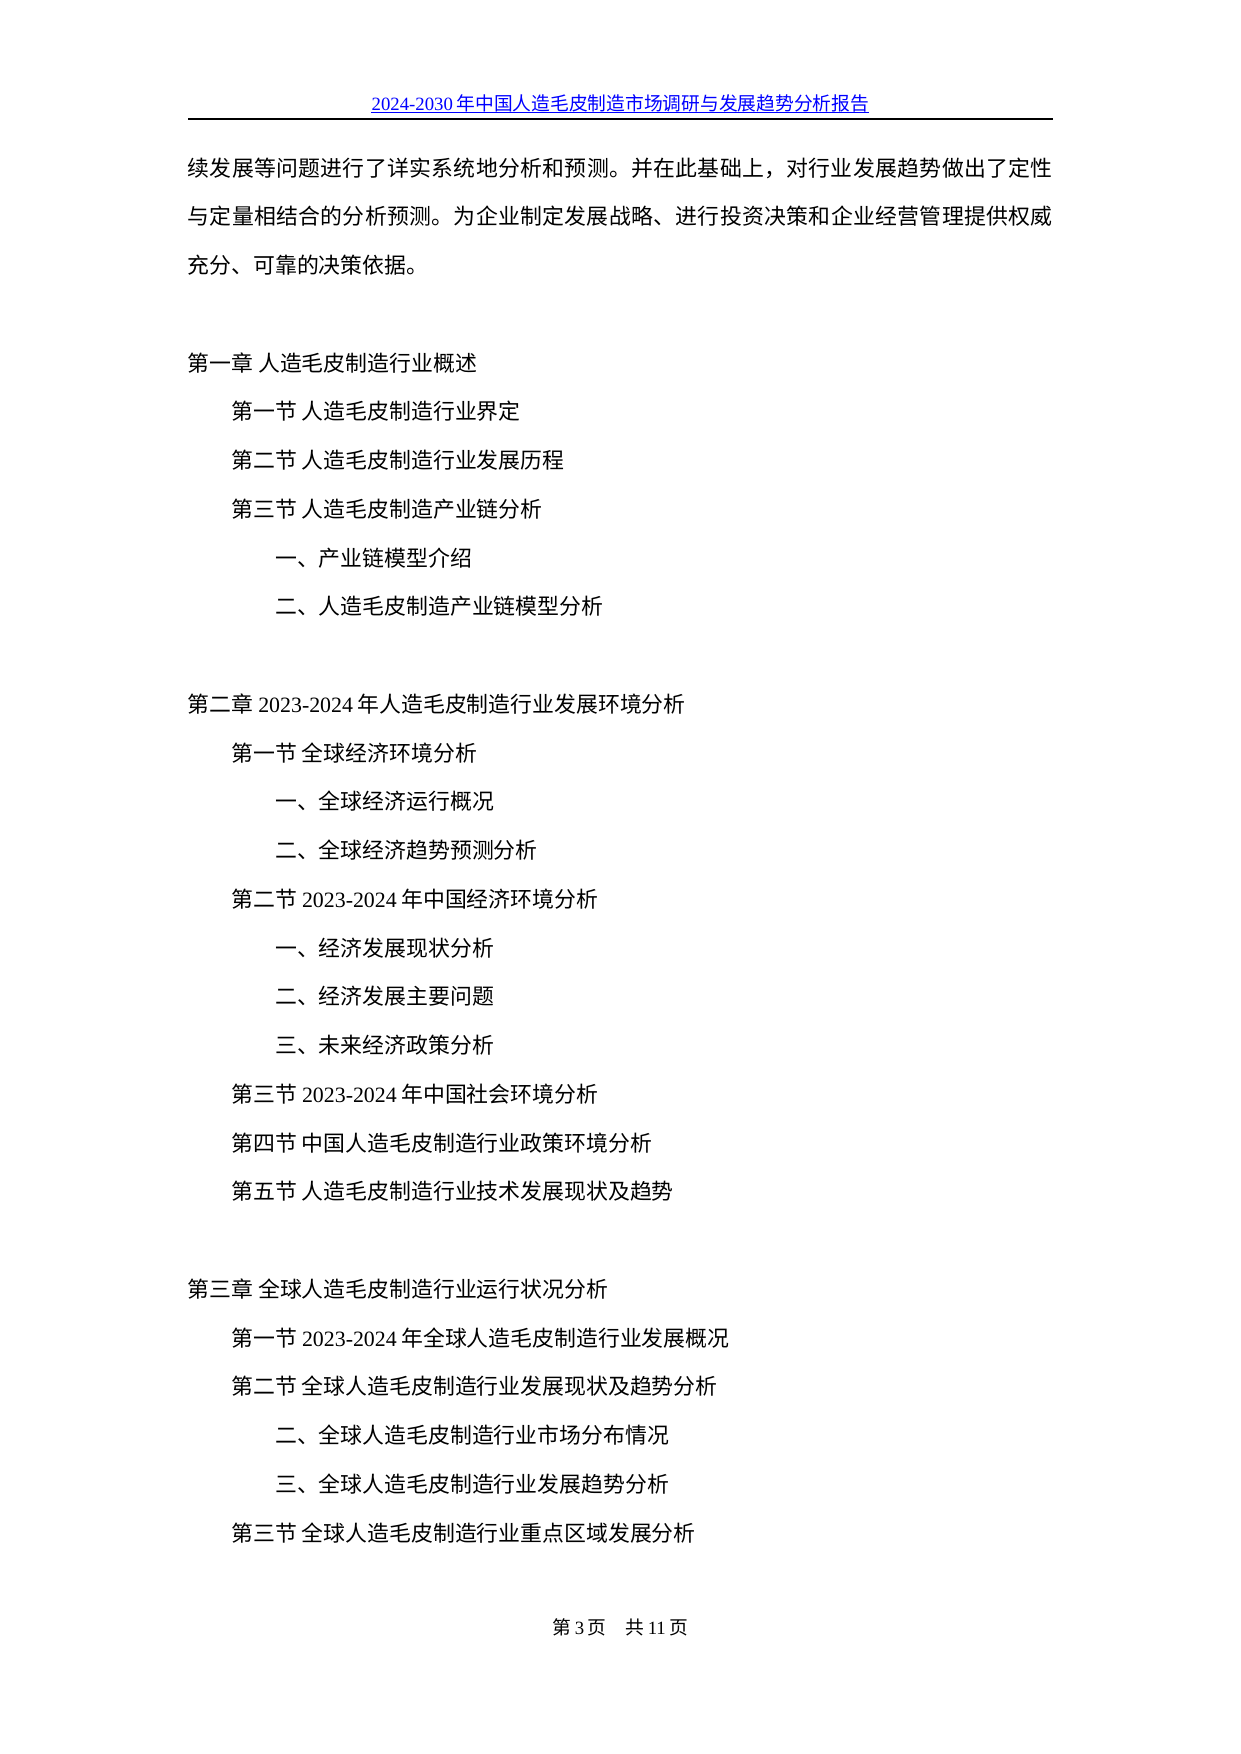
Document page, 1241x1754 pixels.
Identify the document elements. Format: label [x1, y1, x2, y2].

text [187, 150, 1053, 1548]
